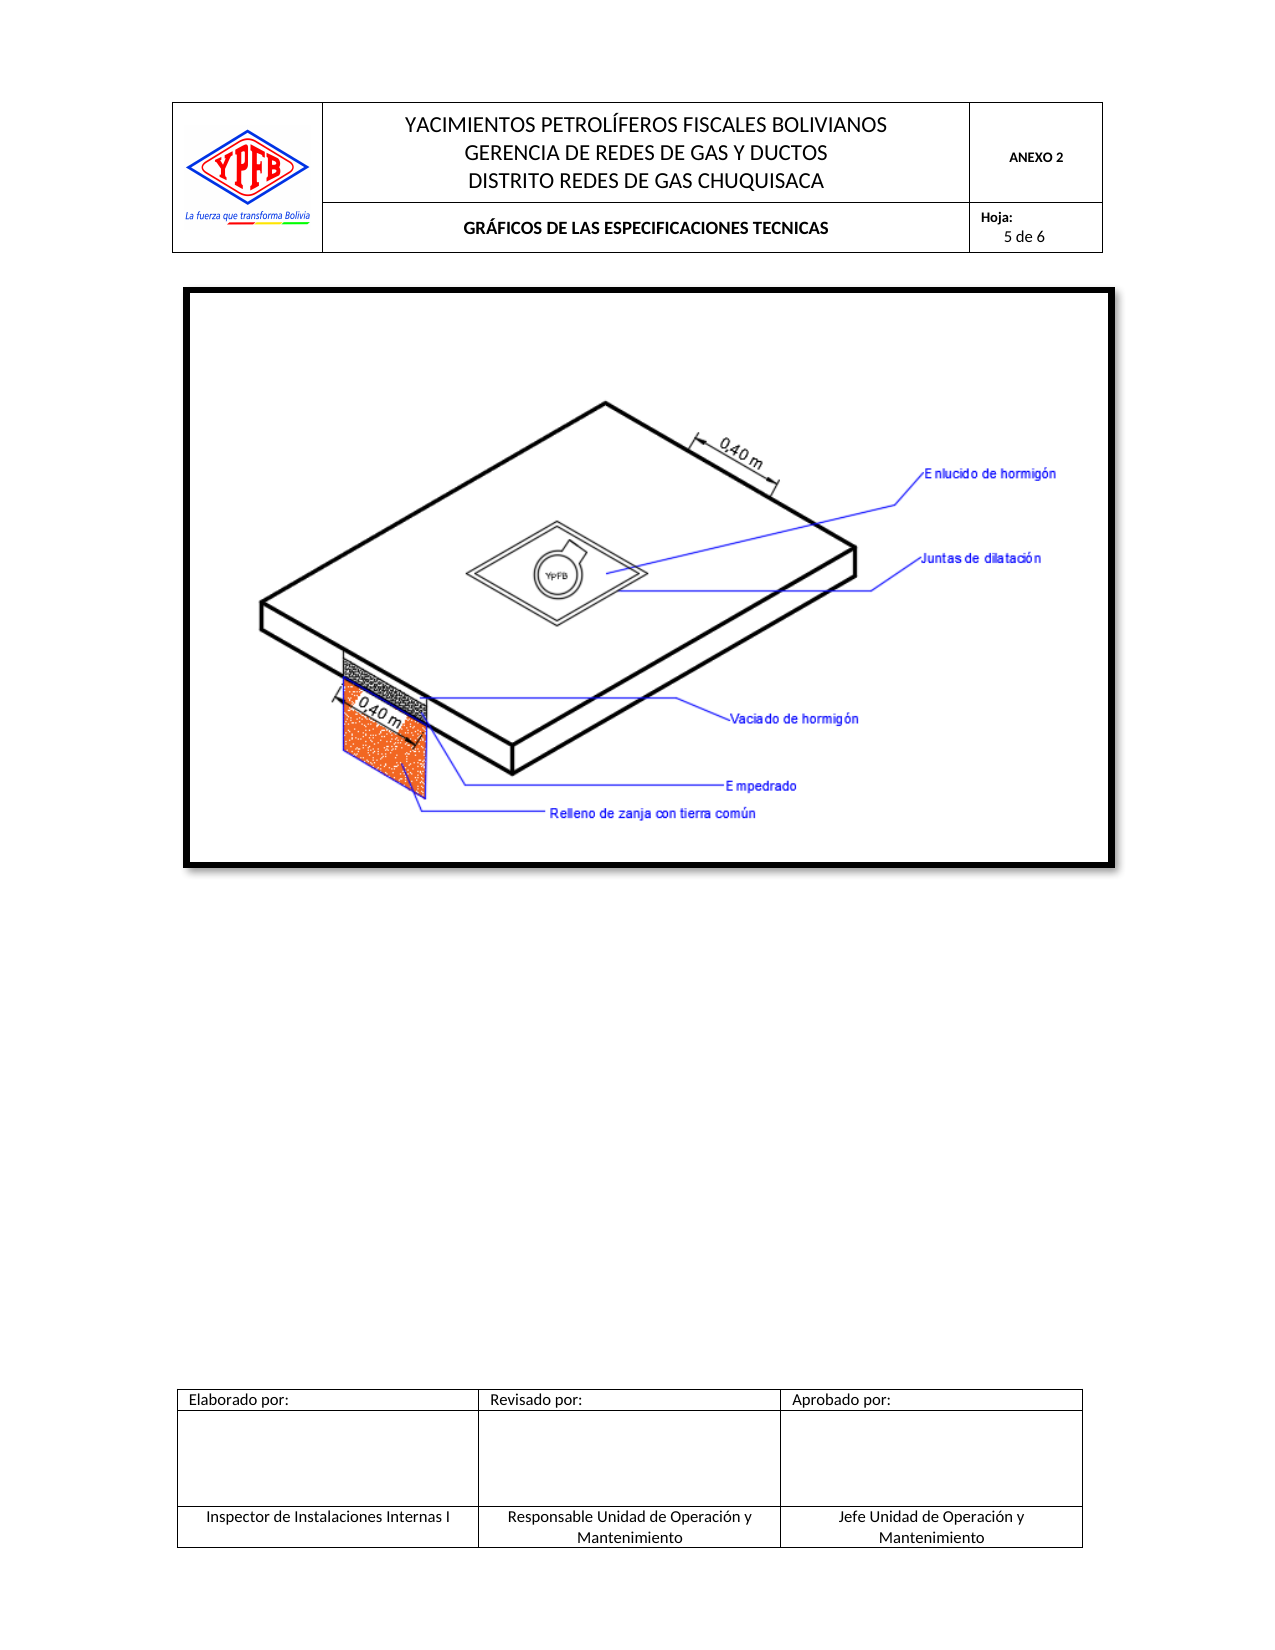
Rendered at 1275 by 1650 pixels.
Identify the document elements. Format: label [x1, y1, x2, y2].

picture [183, 125, 311, 230]
picture [190, 293, 1108, 862]
